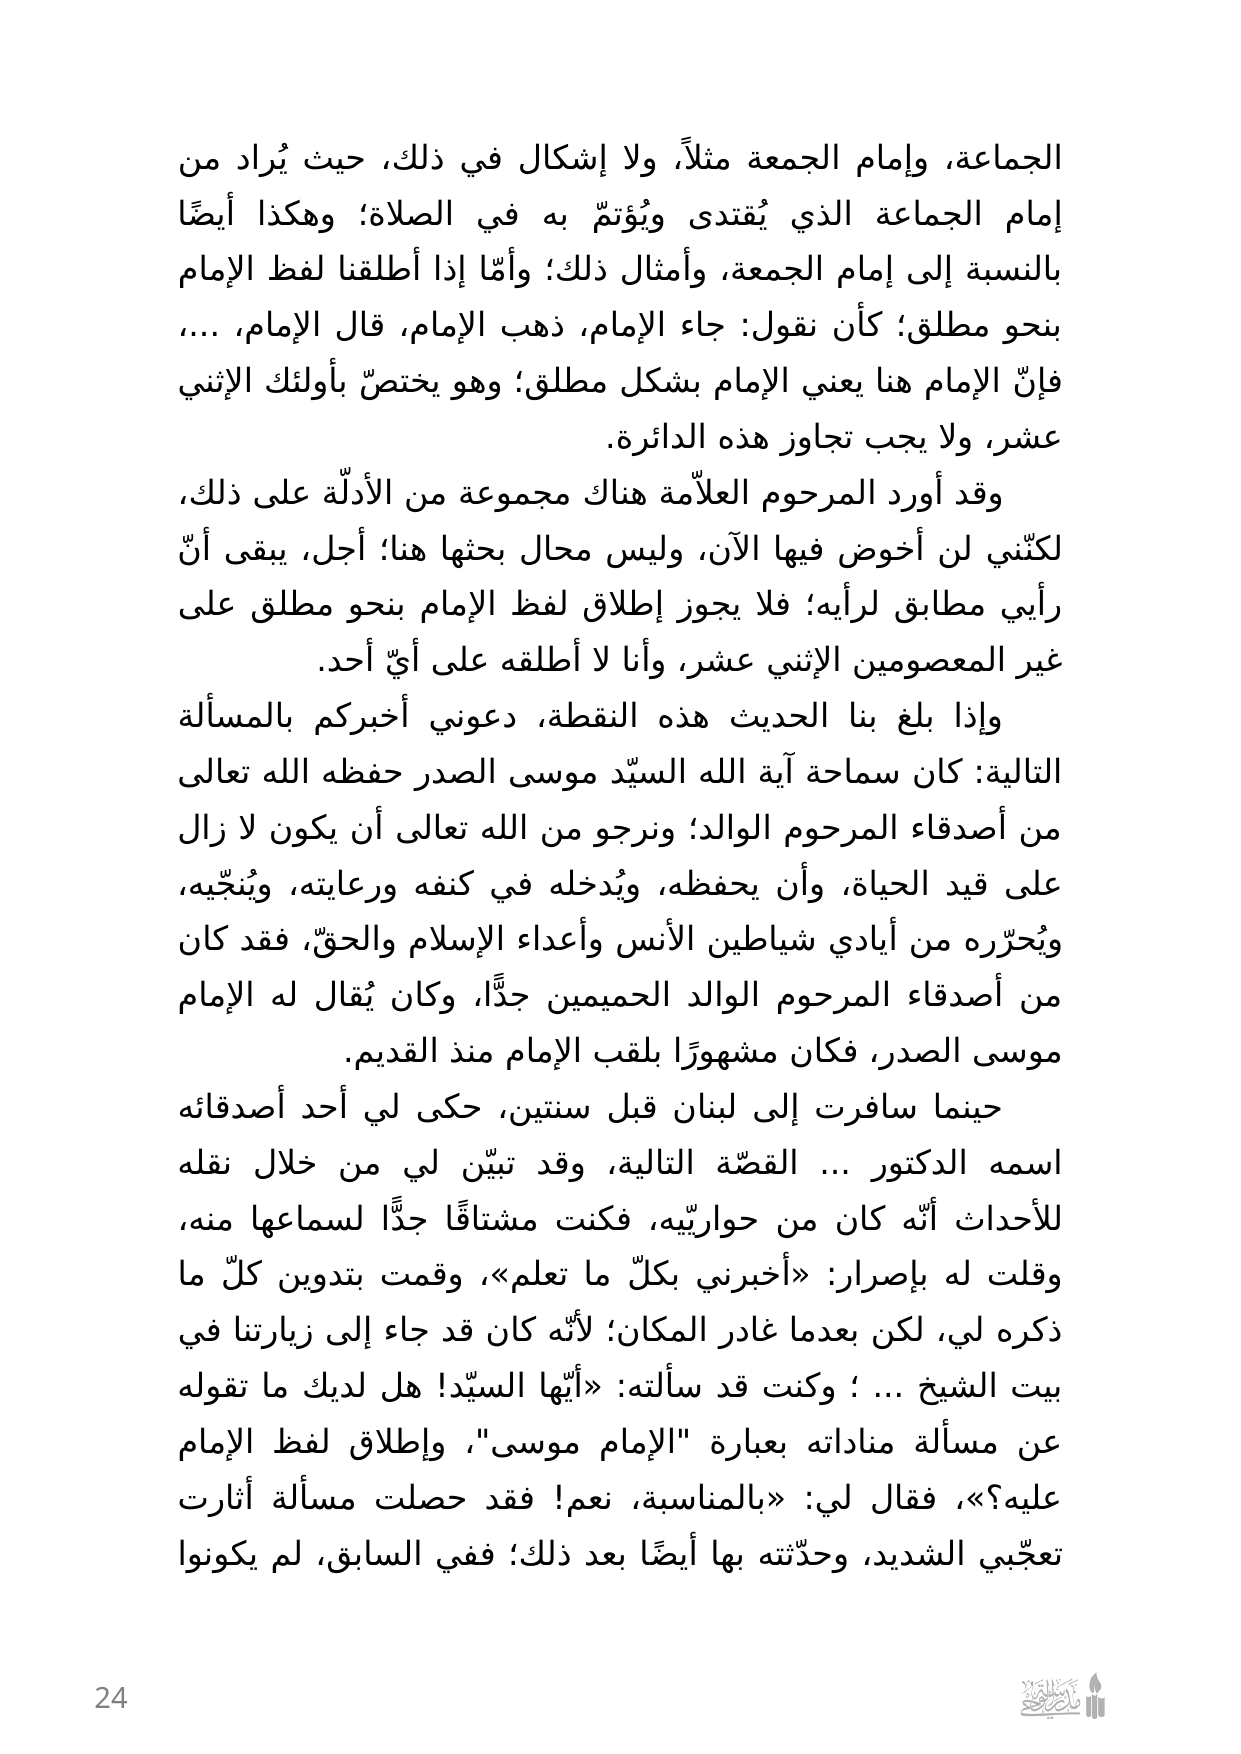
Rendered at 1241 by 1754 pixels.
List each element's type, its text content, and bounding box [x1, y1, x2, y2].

text وقد أورد المرحوم العلاّمة هناك مجموعة من الأدلّة على ذلك، لكنّني لن أخوض فيها الآن، وليس محال بحثها هنا؛ أجل، يبقى أنّ رأيي مطابق لرأيه؛ فلا يجوز إطلاق لفظ الإمام بنحو مطلق على غير المعصومين الإثني عشر، وأنا لا أطلقه على أيّ أحد. [177, 471, 1063, 694]
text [177, 136, 1063, 471]
text وإذا بلغ بنا الحديث هذه النقطة، دعوني أخبركم بالمسألة التالية: كان سماحة آية الله السيّد موسى الصدر حفظه الله تعالى من أصدقاء المرحوم الوالد؛ ونرجو من الله تعالى أن يكون لا زال على قيد الحياة، وأن يحفظه، ويُدخله في كنفه ورعايته، ويُنجّيه، ويُحرّره من أيادي شياطين الأنس وأعداء الإسلام والحقّ، فقد كان من أصدقاء المرحوم الوالد الحميمين جدًّا، وكان يُقال له الإمام موسى الصدر، فكان مشهورًا بلقب الإمام منذ القديم. [177, 694, 1063, 1085]
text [177, 1085, 1063, 1587]
picture [1020, 1672, 1105, 1719]
